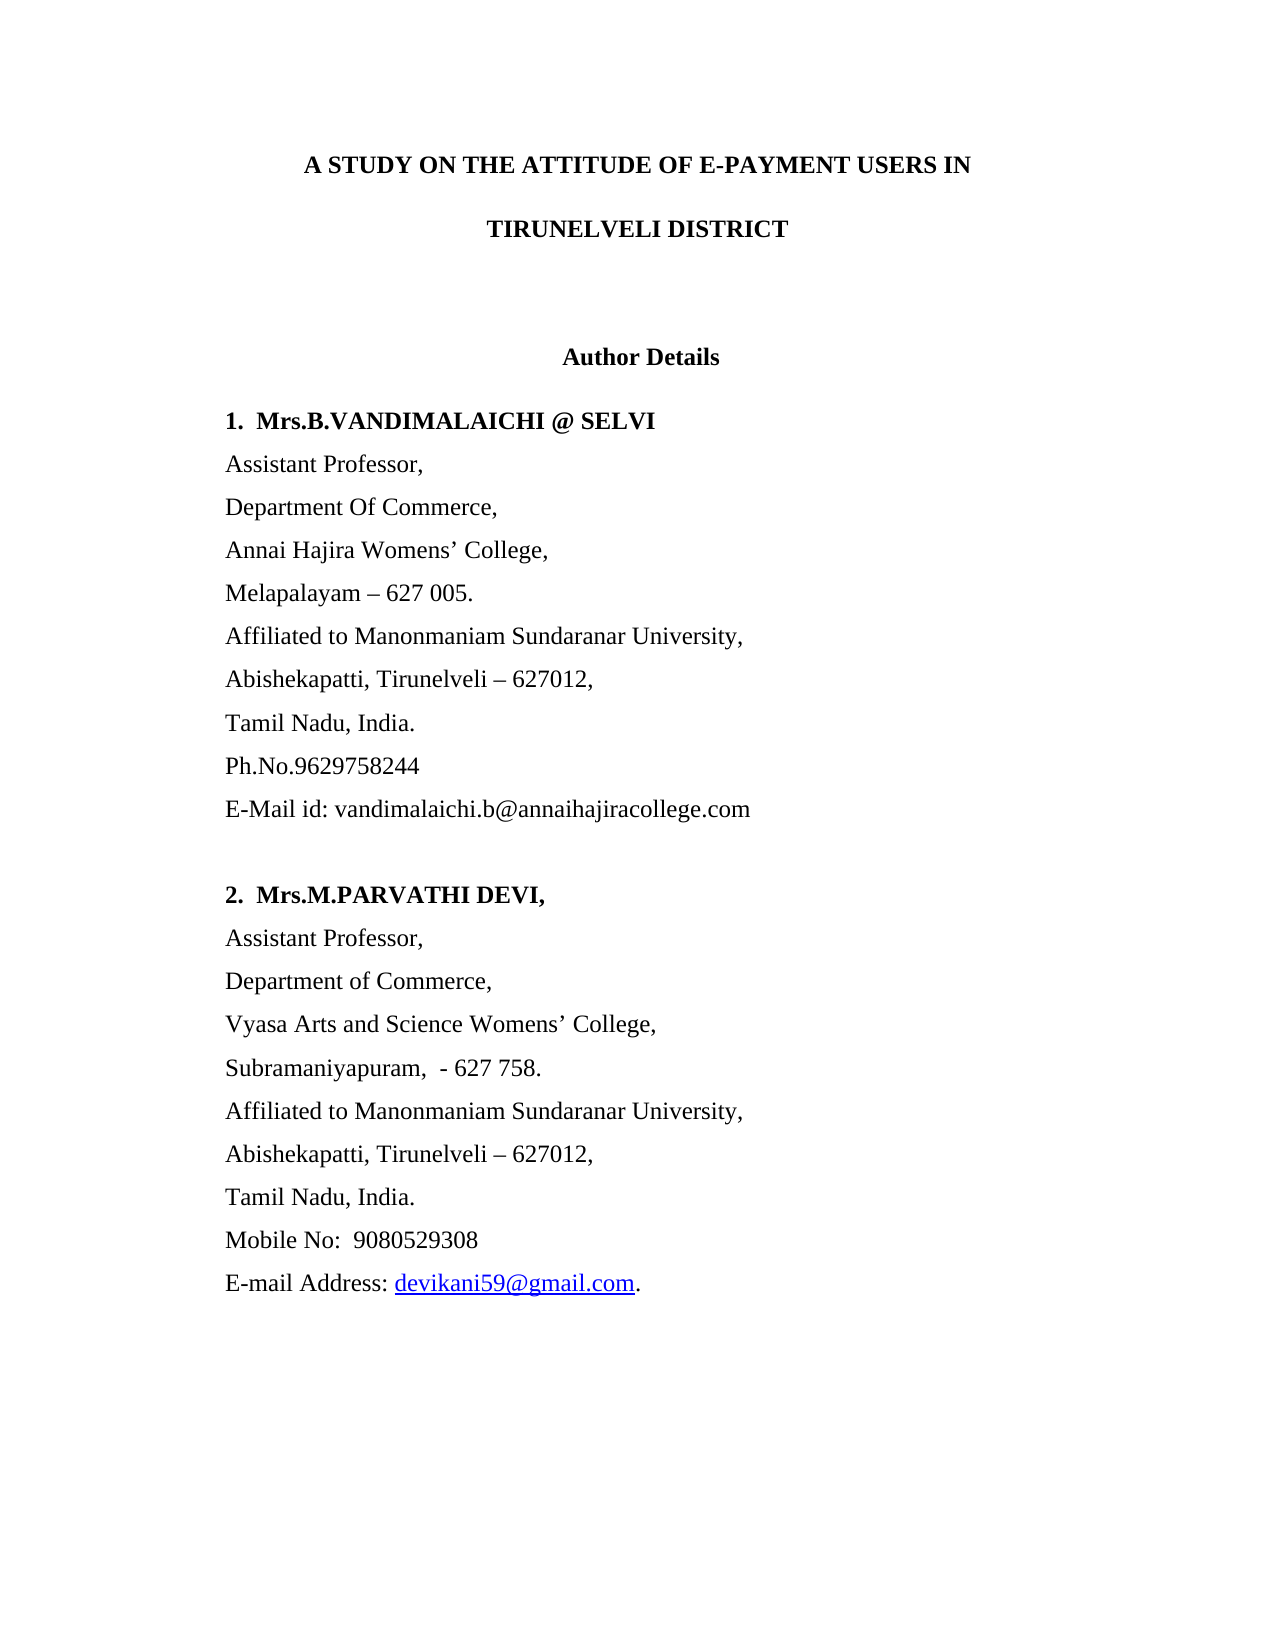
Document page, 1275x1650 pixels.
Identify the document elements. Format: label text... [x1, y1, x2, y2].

text Author Details [131, 342, 1150, 371]
text E-Mail id: vandimalaichi.b@annaihajiracollege.com [225, 794, 1125, 823]
text Melapalayam – 627 005. [225, 578, 1125, 607]
text Subramaniyapuram, - 627 758. [225, 1053, 1125, 1081]
text Annai Hajira Womens’ College, [225, 535, 1125, 564]
text Department Of Commerce, [225, 492, 1125, 521]
text Assistant Professor, [225, 923, 1125, 952]
text Assistant Professor, [225, 449, 1125, 478]
text Ph.No.9629758244 [225, 751, 1125, 779]
text A STUDY ON THE ATTITUDE OF E-PAYMENT USERS IN [150, 150, 1125, 179]
text Affiliated to Manonmaniam Sundaranar University, [225, 1096, 1125, 1124]
text 2. Mrs.M.PARVATHI DEVI, [225, 880, 1125, 909]
text Department of Commerce, [225, 966, 1125, 995]
text Tamil Nadu, India. [225, 1182, 1125, 1211]
text TIRUNELVELI DISTRICT [150, 214, 1125, 243]
text 1. Mrs.B.VANDIMALAICHI @ SELVI [225, 406, 1125, 434]
text E-mail Address: devikani59@gmail.com. [225, 1268, 1125, 1297]
text Affiliated to Manonmaniam Sundaranar University, [225, 621, 1125, 650]
text Abishekapatti, Tirunelveli – 627012, [225, 1139, 1125, 1168]
text Mobile No: 9080529308 [225, 1225, 1125, 1254]
text Tamil Nadu, India. [225, 708, 1125, 736]
text Vyasa Arts and Science Womens’ College, [225, 1009, 1125, 1038]
text Abishekapatti, Tirunelveli – 627012, [225, 664, 1125, 693]
